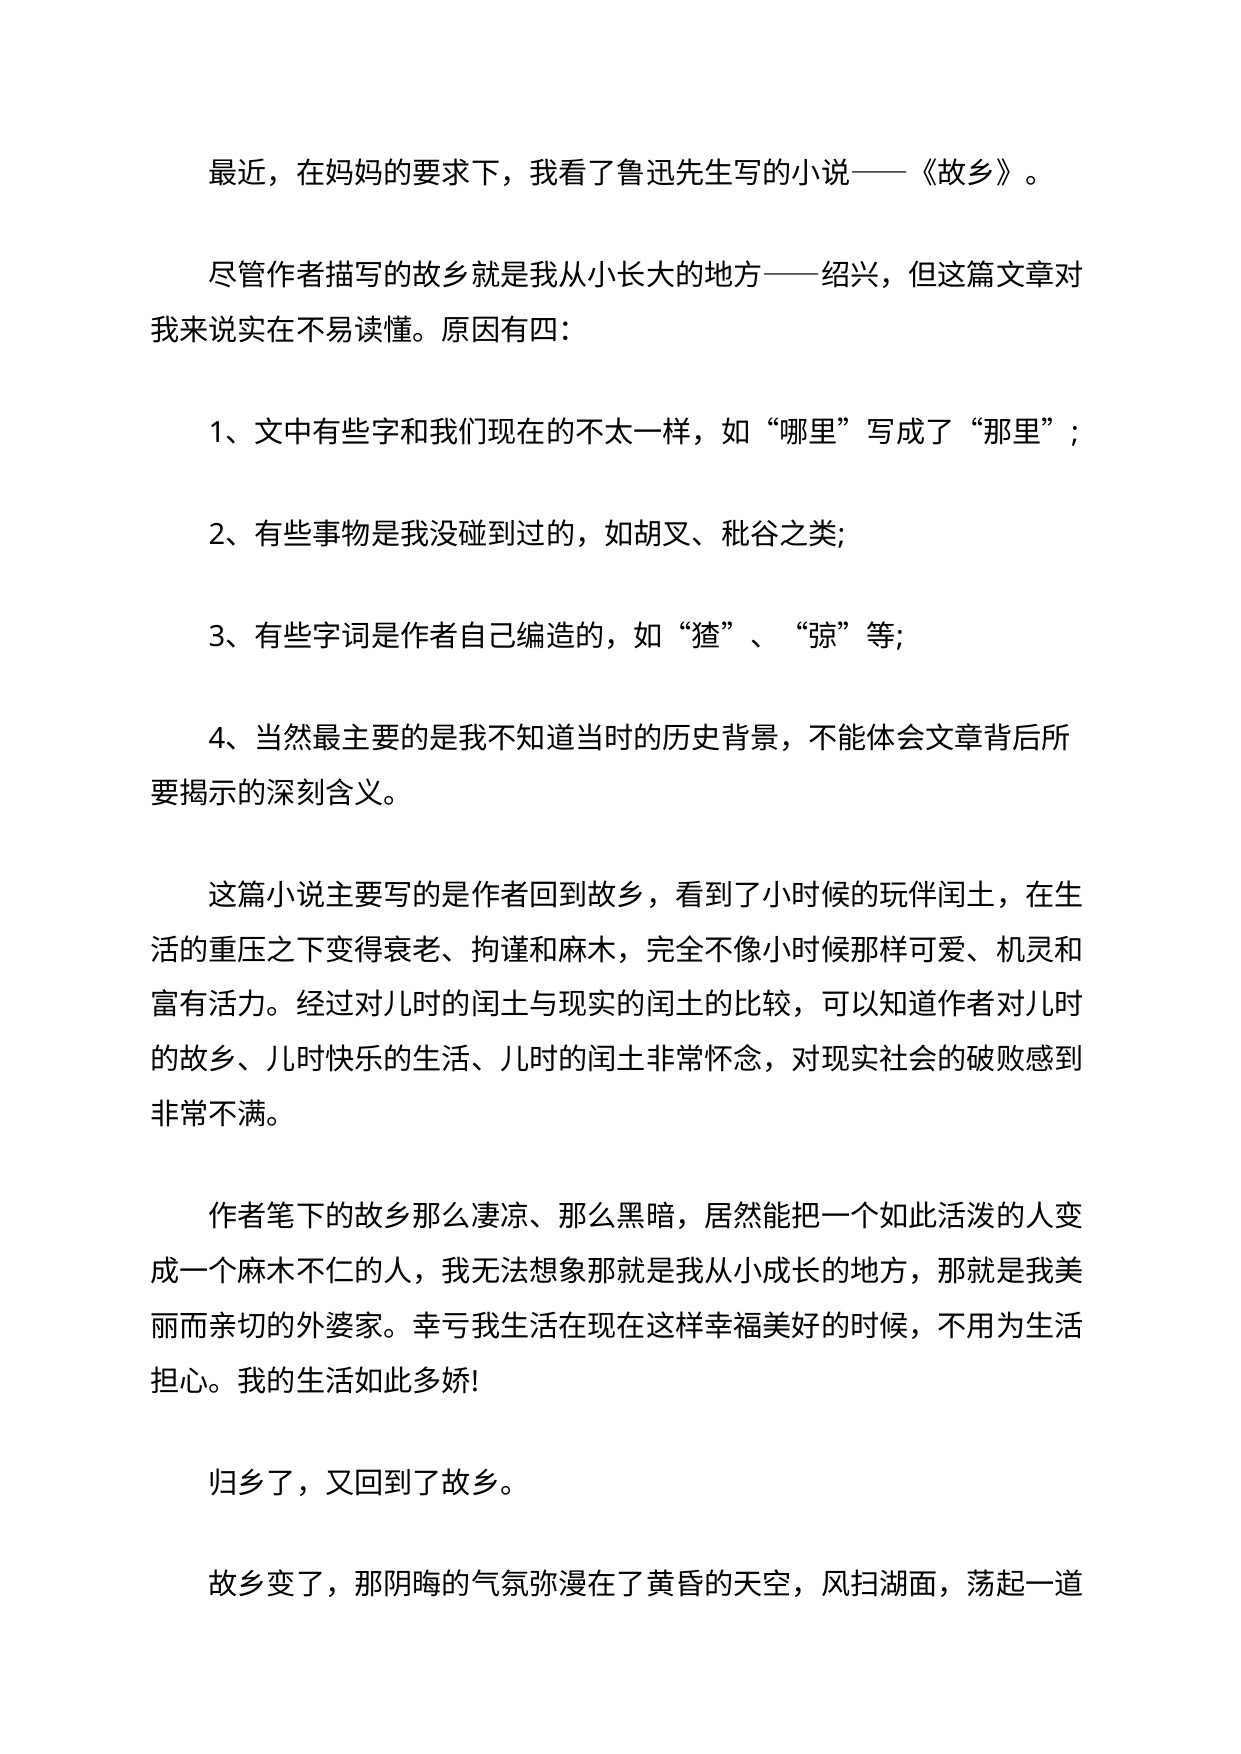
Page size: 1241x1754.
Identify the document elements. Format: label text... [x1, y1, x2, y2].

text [150, 1561, 1090, 1603]
text 1、文中有些字和我们现在的不太一样，如“哪里”写成了“那里”; [150, 408, 1090, 451]
text 这篇小说主要写的是作者回到故乡，看到了小时候的玩伴闰土，在生活的重压之下变得衰老、拘谨和麻木，完全不像小时候那样可爱、机灵和富有活力。经过对儿时的闰土与现实的闰土的比较，可以知道作者对儿时的故乡、儿时快乐的生活、儿时的闰土非常怀念，对现实社会的破败感到非常不满。 [150, 871, 1090, 1133]
text 归乡了，又回到了故乡。 [150, 1459, 1090, 1501]
text 作者笔下的故乡那么凄凉、那么黑暗，居然能把一个如此活泼的人变成一个麻木不仁的人，我无法想象那就是我从小成长的地方，那就是我美丽而亲切的外婆家。幸亏我生活在现在这样幸福美好的时候，不用为生活担心。我的生活如此多娇! [150, 1192, 1090, 1399]
text 4、当然最主要的是我不知道当时的历史背景，不能体会文章背后所要揭示的深刻含义。 [150, 714, 1090, 812]
text 最近，在妈妈的要求下，我看了鲁迅先生写的小说——《故乡》。 [150, 150, 1090, 192]
text 3、有些字词是作者自己编造的，如“猹”、“弶”等; [150, 612, 1090, 655]
text 2、有些事物是我没碰到过的，如胡叉、秕谷之类; [150, 510, 1090, 553]
text 尽管作者描写的故乡就是我从小长大的地方——绍兴，但这篇文章对我来说实在不易读懂。原因有四： [150, 252, 1090, 349]
